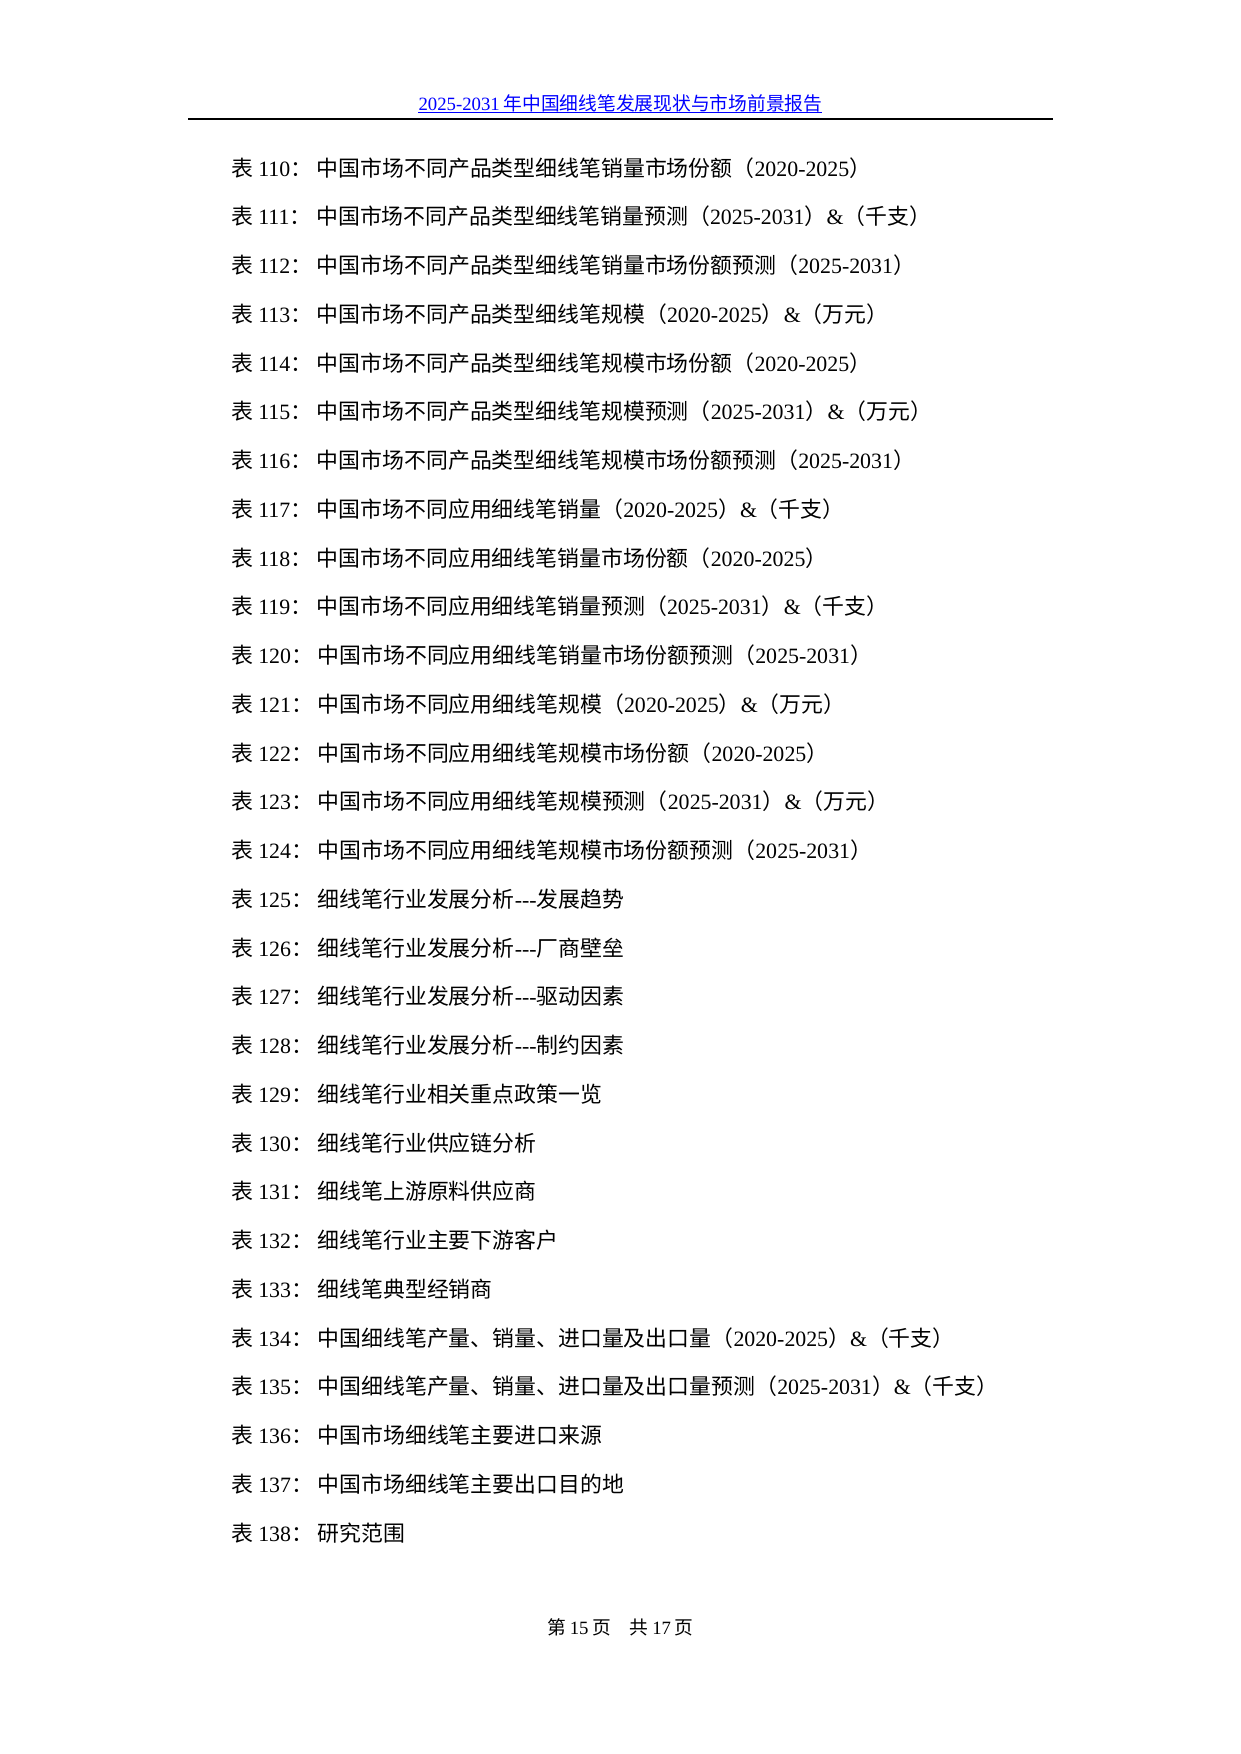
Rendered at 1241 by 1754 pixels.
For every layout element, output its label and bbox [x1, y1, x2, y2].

text [187, 150, 1053, 1548]
